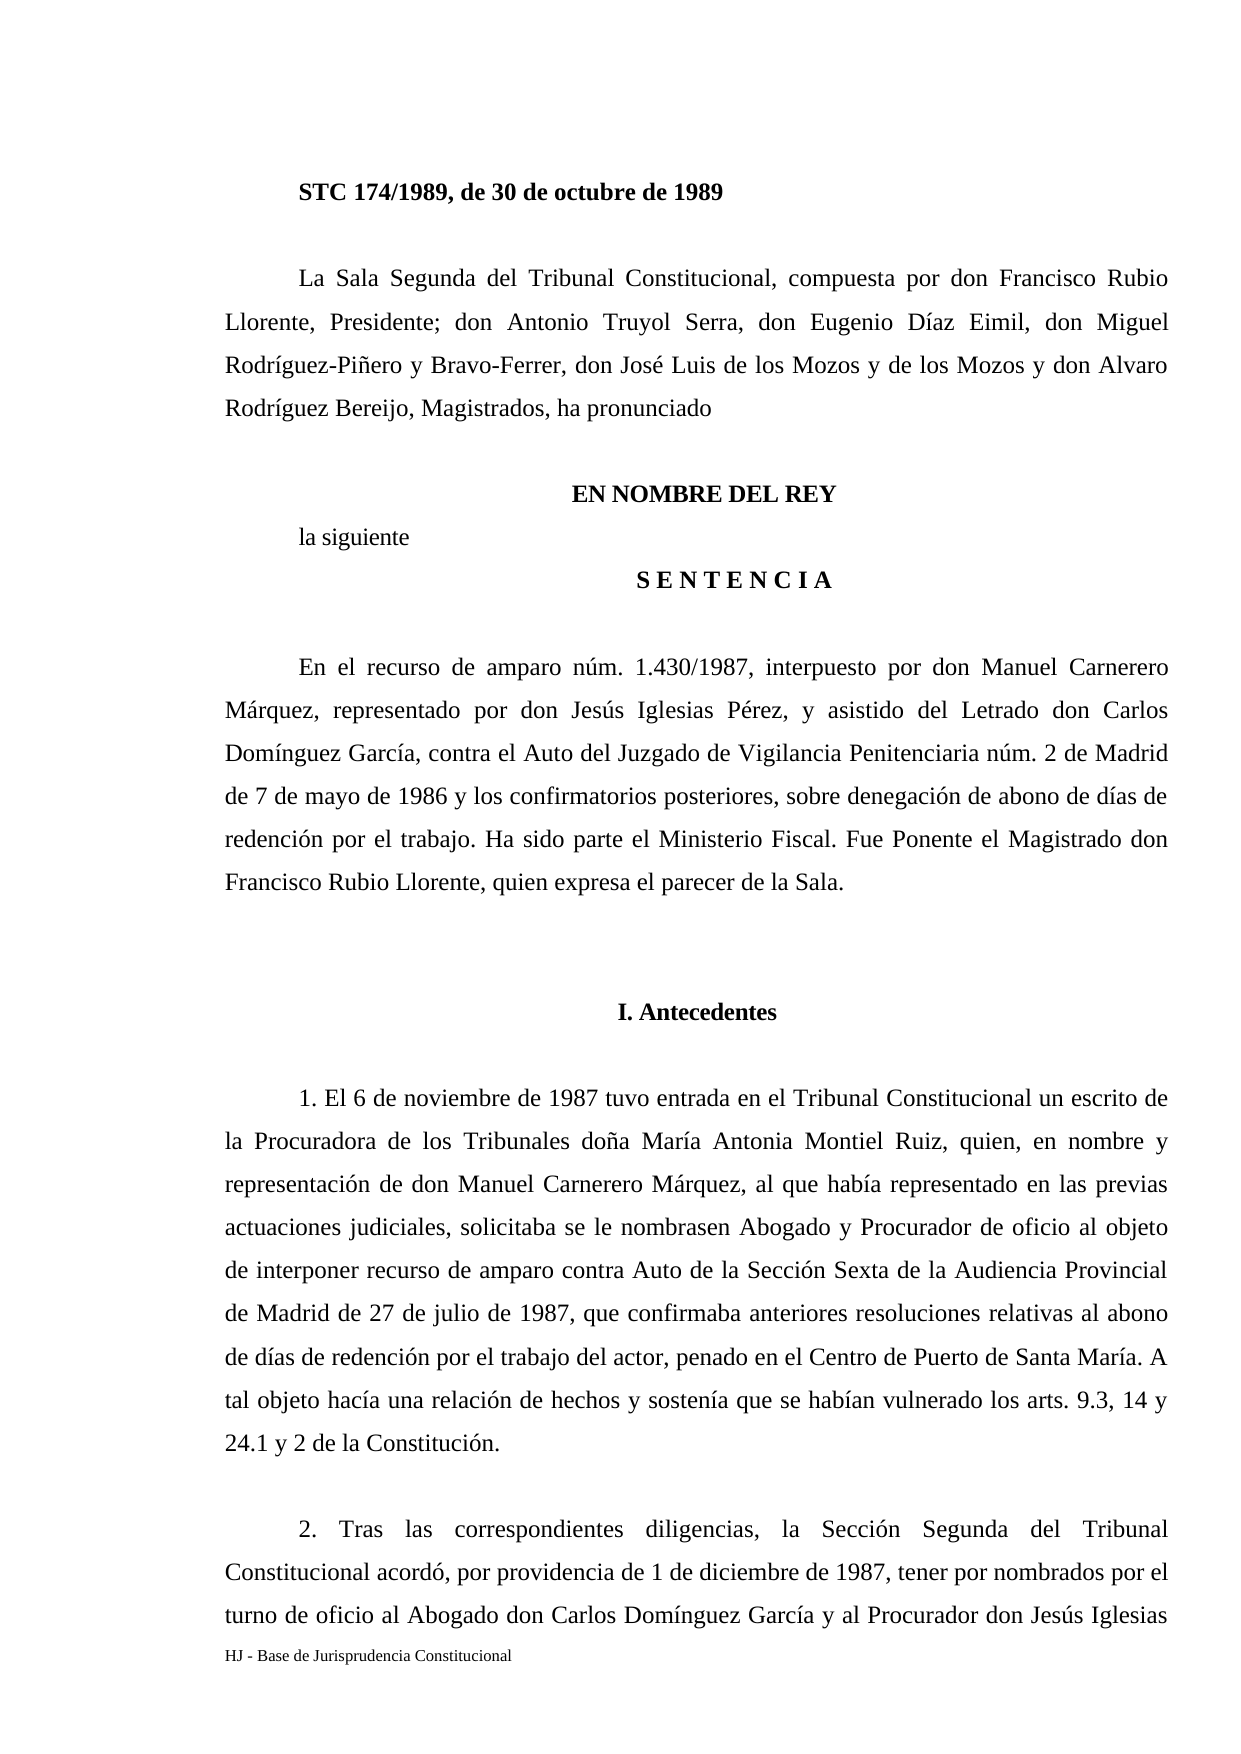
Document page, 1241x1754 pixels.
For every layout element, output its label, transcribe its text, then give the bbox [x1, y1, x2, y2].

text I. Antecedentes [224, 997, 1169, 1025]
text EN NOMBRE DEL REY [224, 479, 1110, 508]
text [224, 1514, 1169, 1629]
text En el recurso de amparo núm. 1.430/1987, interpuesto por don Manuel Carnerero Márquez, representado por don Jesús Iglesias Pérez, y asistido del Letrado don Carlos Domínguez García, contra el Auto del Juzgado de Vigilancia Penitenciaria núm. 2 de Madrid de 7 de mayo de 1986 y los confirmatorios posteriores, sobre denegación de abono de días de redención por el trabajo. Ha sido parte el Ministerio Fiscal. Fue Ponente el Magistrado don Francisco Rubio Llorente, quien expresa el parecer de la Sala. [224, 652, 1169, 896]
text S E N T E N C I A [224, 565, 1169, 594]
text la siguiente [224, 522, 1110, 551]
text 1. El 6 de noviembre de 1987 tuvo entrada en el Tribunal Constitucional un escrito de la Procuradora de los Tribunales doña María Antonia Montiel Ruiz, quien, en nombre y representación de don Manuel Carnerero Márquez, al que había representado en las previas actuaciones judiciales, solicitaba se le nombrasen Abogado y Procurador de oficio al objeto de interponer recurso de amparo contra Auto de la Sección Sexta de la Audiencia Provincial de Madrid de 27 de julio de 1987, que confirmaba anteriores resoluciones relativas al abono de días de redención por el trabajo del actor, penado en el Centro de Puerto de Santa María. A tal objeto hacía una relación de hechos y sostenía que se habían vulnerado los arts. 9.3, 14 y 24.1 y 2 de la Constitución. [224, 1083, 1169, 1457]
text STC 174/1989, de 30 de octubre de 1989 [224, 177, 1169, 206]
text La Sala Segunda del Tribunal Constitucional, compuesta por don Francisco Rubio Llorente, Presidente; don Antonio Truyol Serra, don Eugenio Díaz Eimil, don Miguel Rodríguez-Piñero y Bravo-Ferrer, don José Luis de los Mozos y de los Mozos y don Alvaro Rodríguez Bereijo, Magistrados, ha pronunciado [224, 263, 1169, 422]
